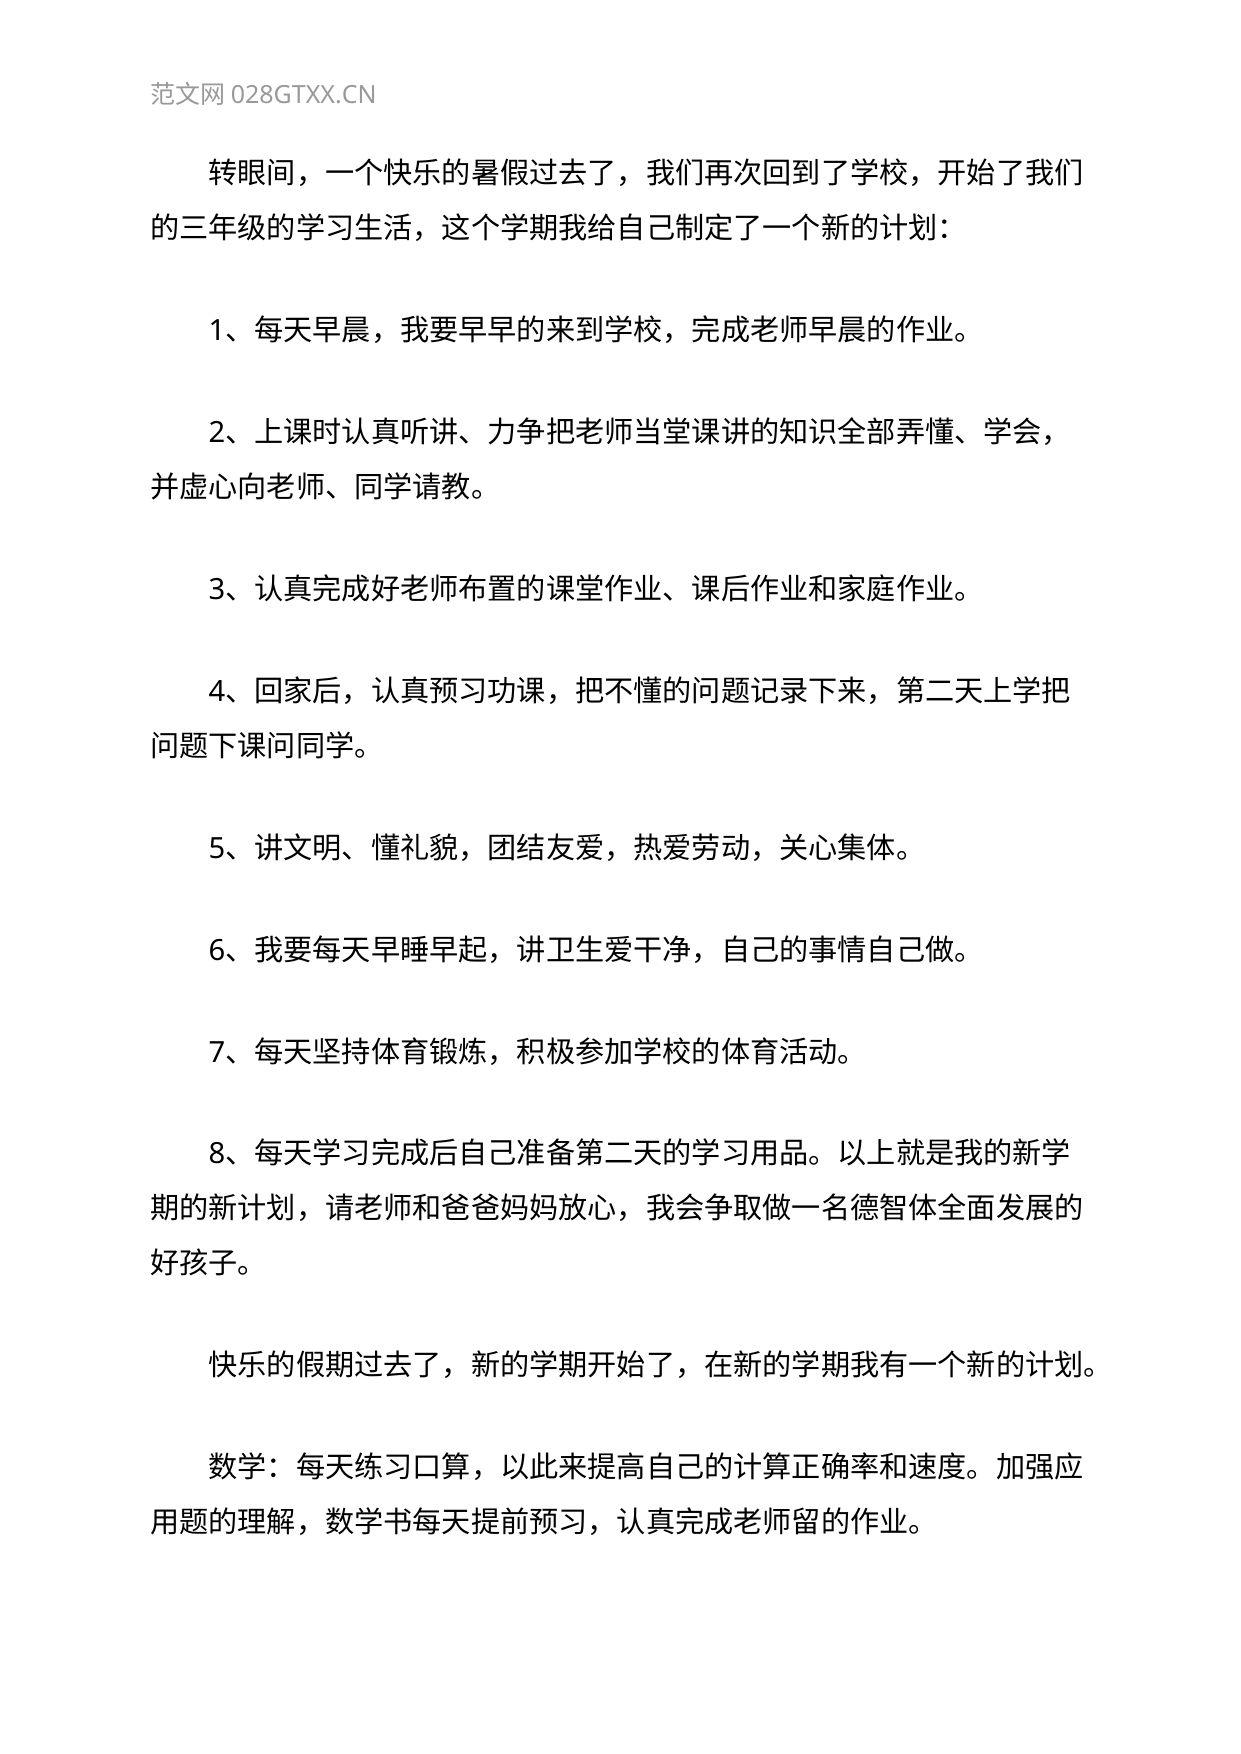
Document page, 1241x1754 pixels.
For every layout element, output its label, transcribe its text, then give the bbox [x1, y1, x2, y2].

text 4、回家后，认真预习功课，把不懂的问题记录下来，第二天上学把问题下课问同学。 [150, 667, 1090, 765]
text 2、上课时认真听讲、力争把老师当堂课讲的知识全部弄懂、学会，并虚心向老师、同学请教。 [150, 409, 1090, 506]
text 3、认真完成好老师布置的课堂作业、课后作业和家庭作业。 [150, 565, 1090, 608]
text 5、讲文明、懂礼貌，团结友爱，热爱劳动，关心集体。 [150, 824, 1090, 867]
text 7、每天坚持体育锻炼，积极参加学校的体育活动。 [150, 1028, 1090, 1071]
text 6、我要每天早睡早起，讲卫生爱干净，自己的事情自己做。 [150, 926, 1090, 968]
text 转眼间，一个快乐的暑假过去了，我们再次回到了学校，开始了我们的三年级的学习生活，这个学期我给自己制定了一个新的计划： [150, 150, 1090, 247]
text 快乐的假期过去了，新的学期开始了，在新的学期我有一个新的计划。 [150, 1342, 1090, 1384]
text 8、每天学习完成后自己准备第二天的学习用品。以上就是我的新学期的新计划，请老师和爸爸妈妈放心，我会争取做一名德智体全面发展的好孩子。 [150, 1130, 1090, 1282]
text 数学：每天练习口算，以此来提高自己的计算正确率和速度。加强应用题的理解，数学书每天提前预习，认真完成老师留的作业。 [150, 1443, 1090, 1541]
text 1、每天早晨，我要早早的来到学校，完成老师早晨的作业。 [150, 307, 1090, 349]
